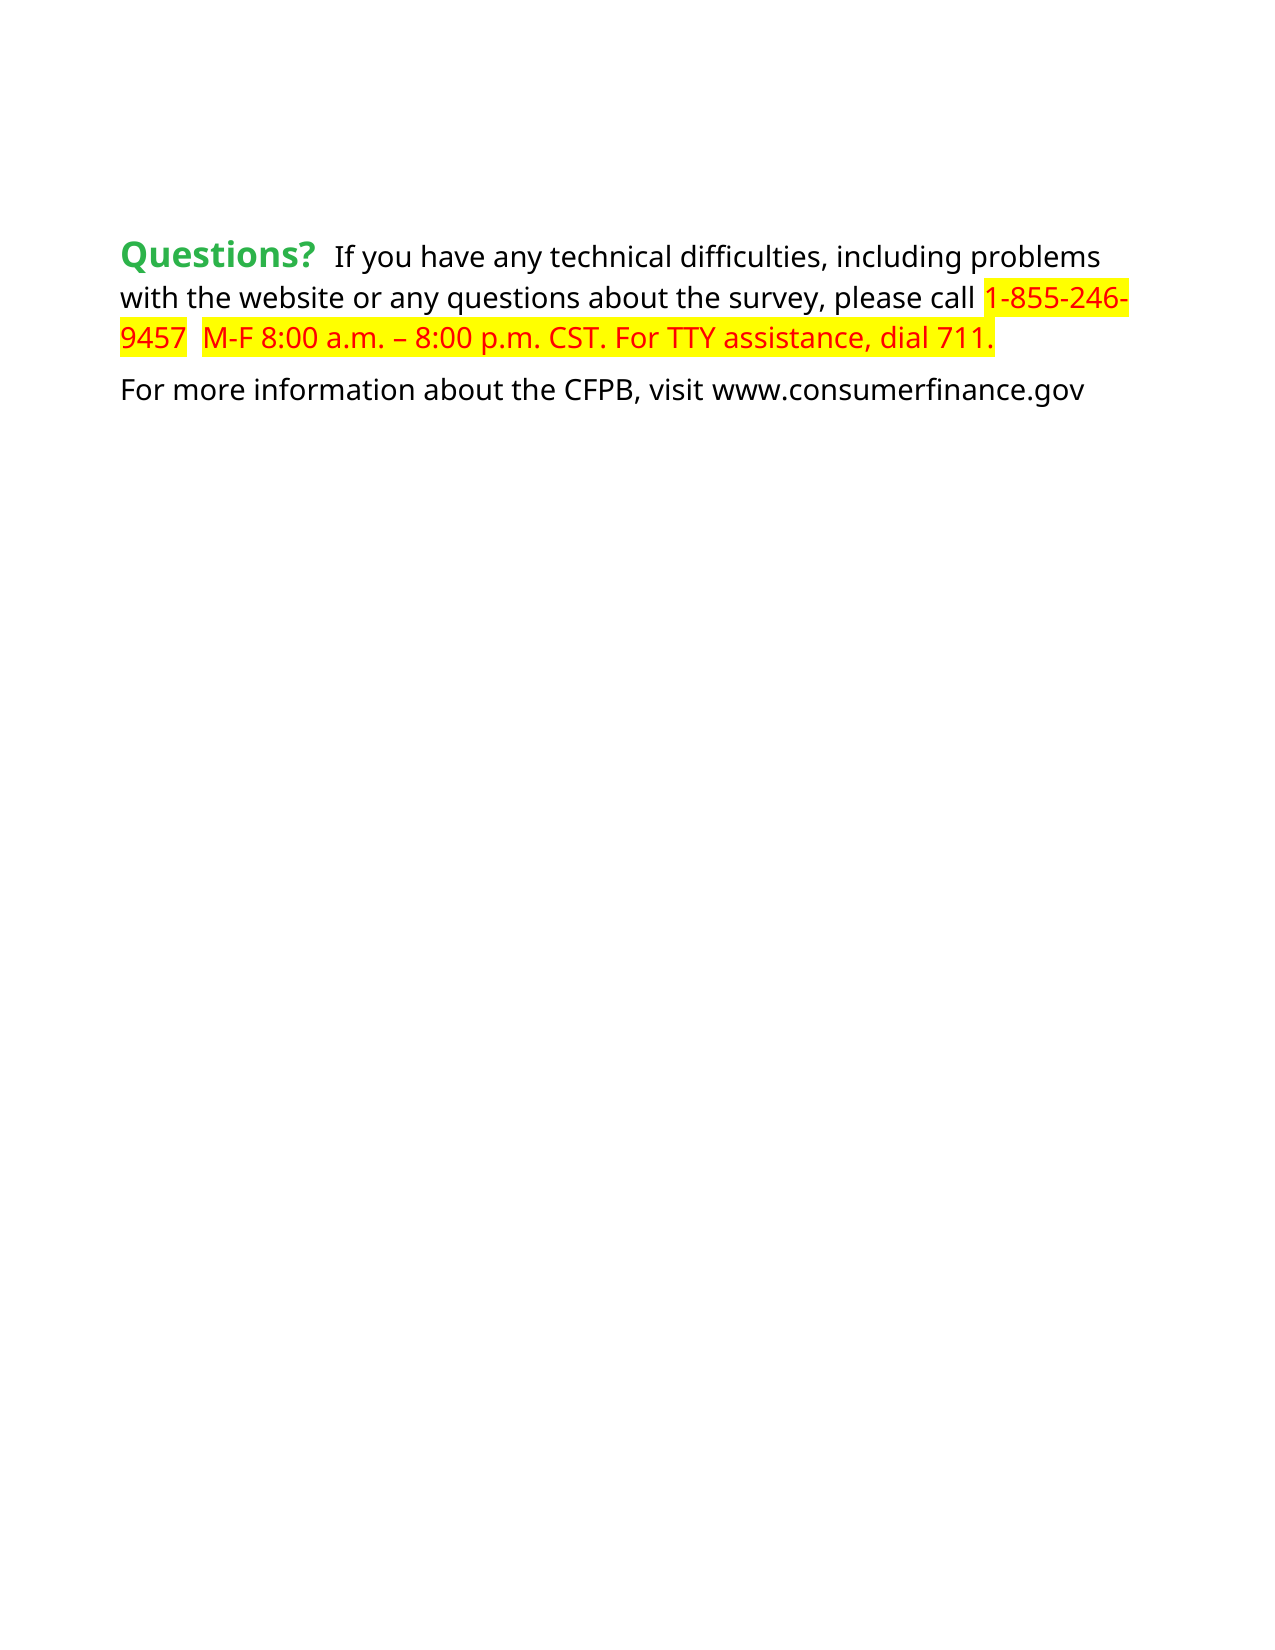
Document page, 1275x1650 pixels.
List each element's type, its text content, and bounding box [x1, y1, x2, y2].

text For more information about the CFPB, visit www.consumerfinance.gov [120, 369, 1153, 409]
text Questions? If you have any technical difficulties, including problems with the website or any questions about the survey, please call 1-855-246-9457 M-F 8:00 a.m. – 8:00 p.m. CST. For TTY assistance, dial 711. [120, 229, 1153, 357]
